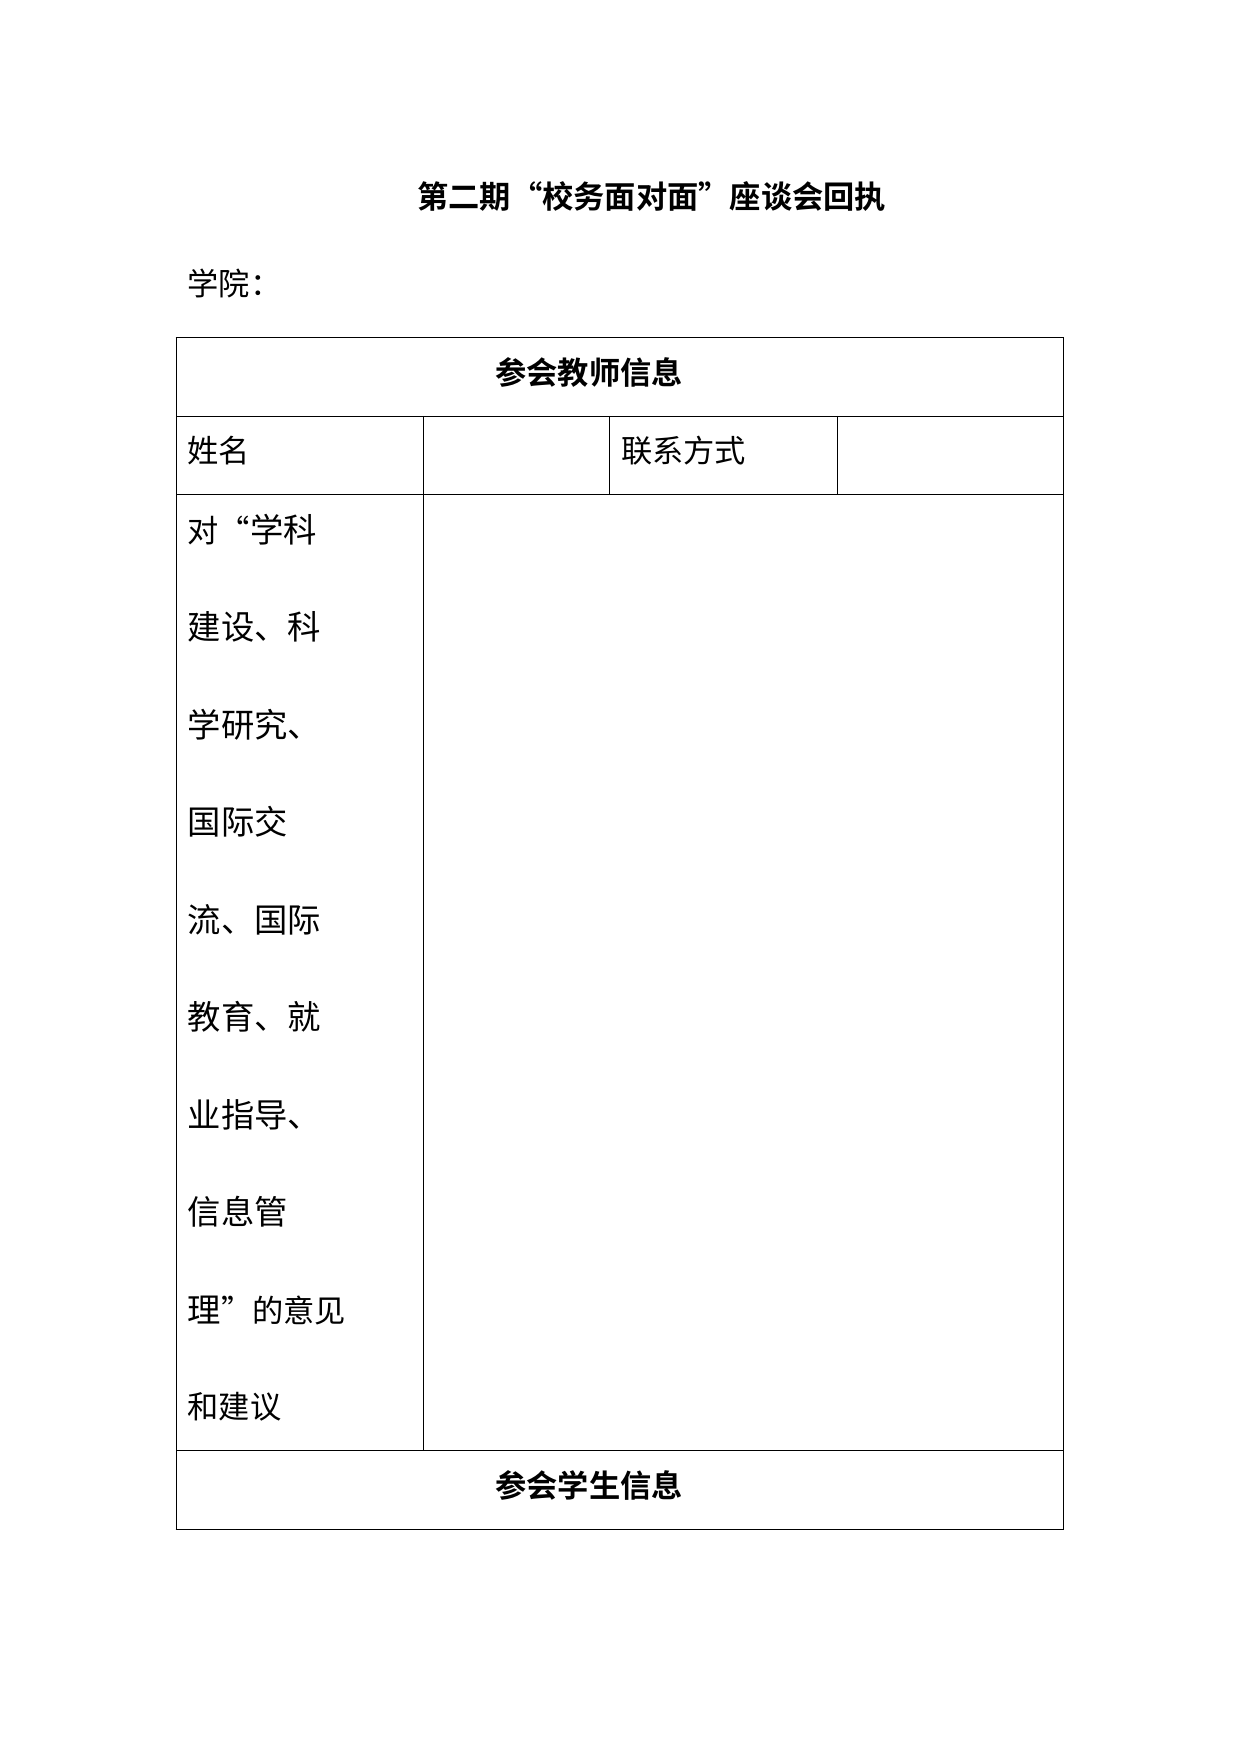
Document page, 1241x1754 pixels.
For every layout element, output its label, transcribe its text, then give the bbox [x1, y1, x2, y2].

table_cell 姓名 [177, 417, 423, 494]
table_cell 联系方式 [610, 417, 837, 494]
table_cell 参会学生信息 [177, 1451, 1063, 1529]
table_cell 对“学科建设、科学研究、国际交流、国际教育、就业指导、信息管理”的意见和建议 [177, 495, 423, 1450]
text 学院： [187, 249, 1053, 314]
table_cell [424, 495, 1063, 1450]
text 第二期“校务面对面”座谈会回执 [187, 162, 1053, 227]
table_header 参会教师信息 [177, 338, 1063, 416]
table_cell [838, 417, 1063, 494]
table_cell [424, 417, 609, 494]
